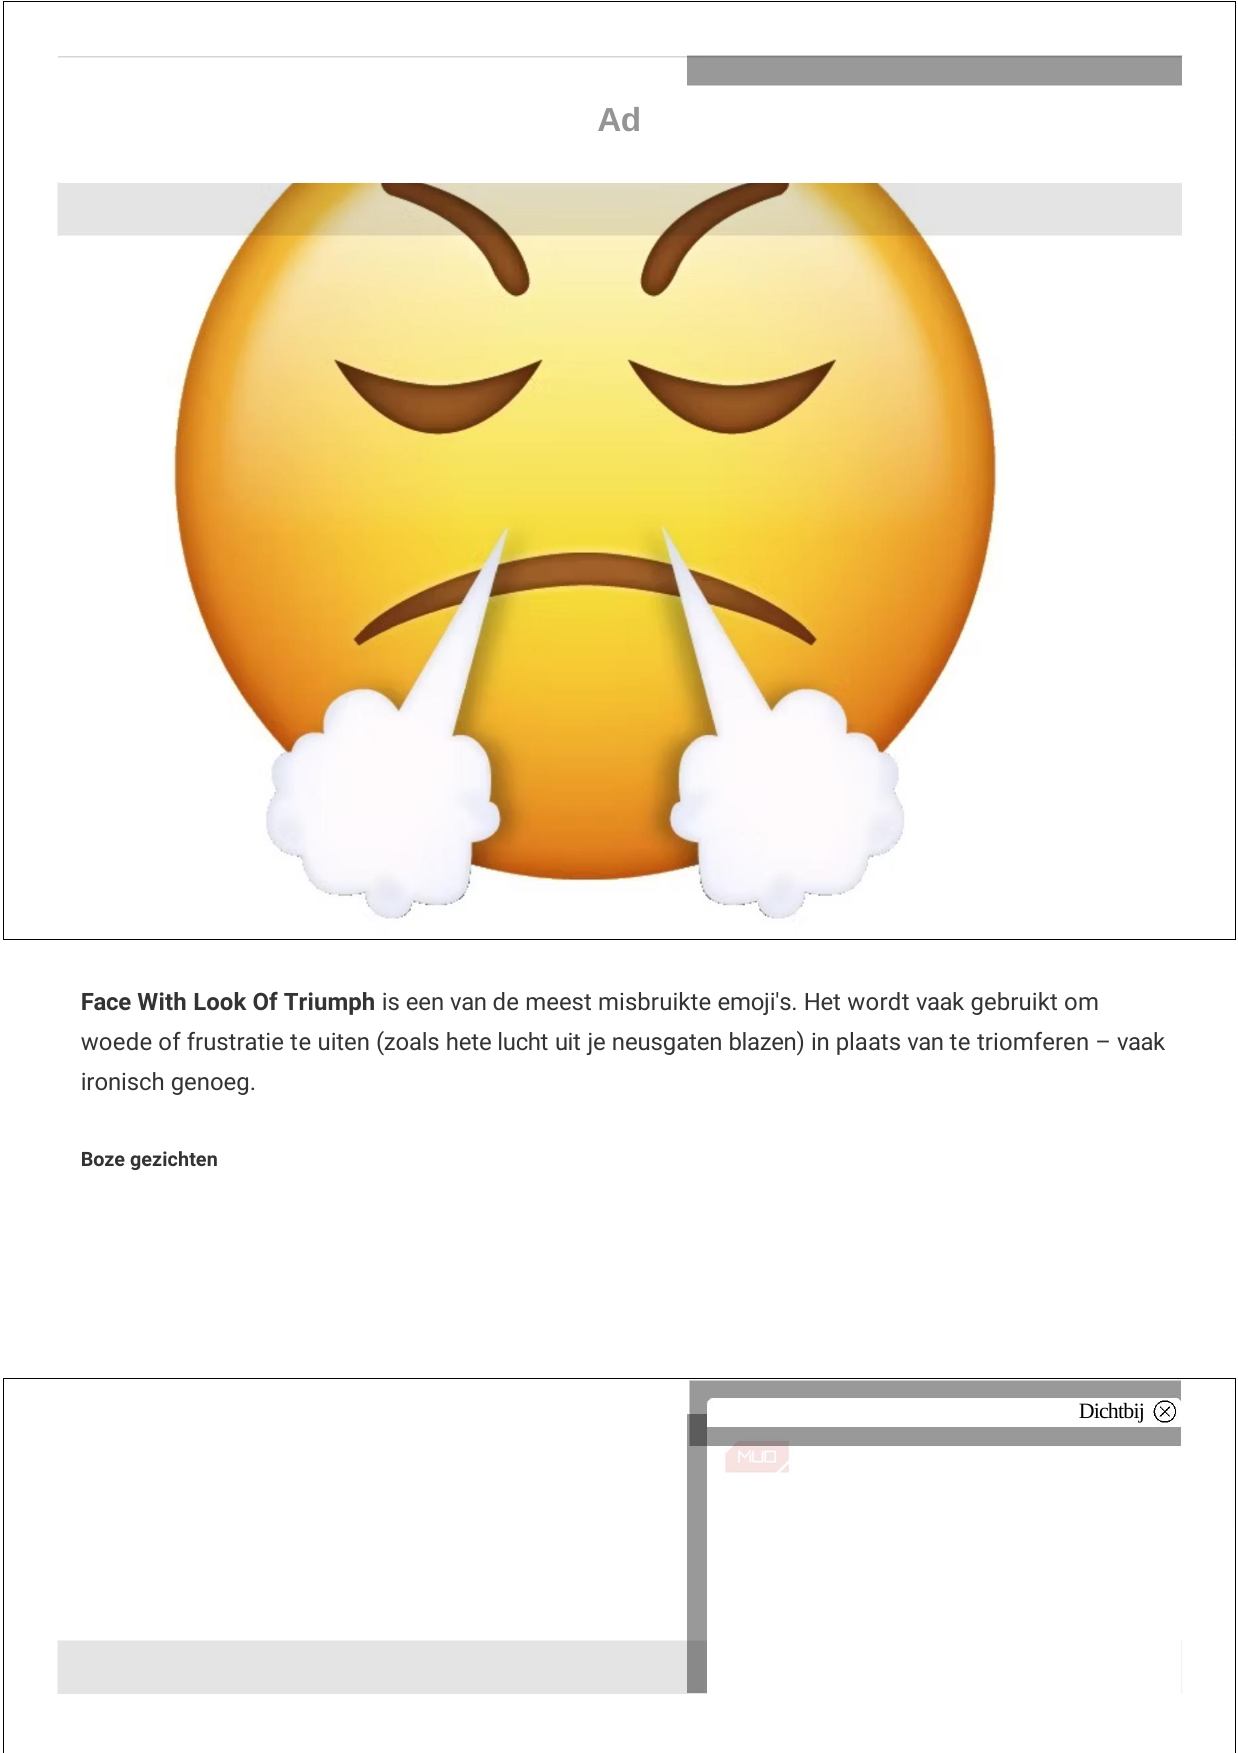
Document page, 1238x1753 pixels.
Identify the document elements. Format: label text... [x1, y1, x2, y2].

picture [4, 1379, 1235, 1753]
text ironisch genoeg. [81, 1068, 1178, 1097]
text woede of frustratie te uiten (zoals hete lucht uit je neusgaten blazen) in plaats van te triomferen – vaak [81, 1028, 1178, 1056]
text Dichtbij [1079, 1398, 1177, 1423]
text Ad [597, 101, 667, 139]
text Boze gezichten [81, 1147, 242, 1171]
picture [4, 2, 1235, 939]
text Face With Look Of Triumph is een van de meest misbruikte emoji's. Het wordt vaak gebruikt om [81, 987, 1178, 1016]
